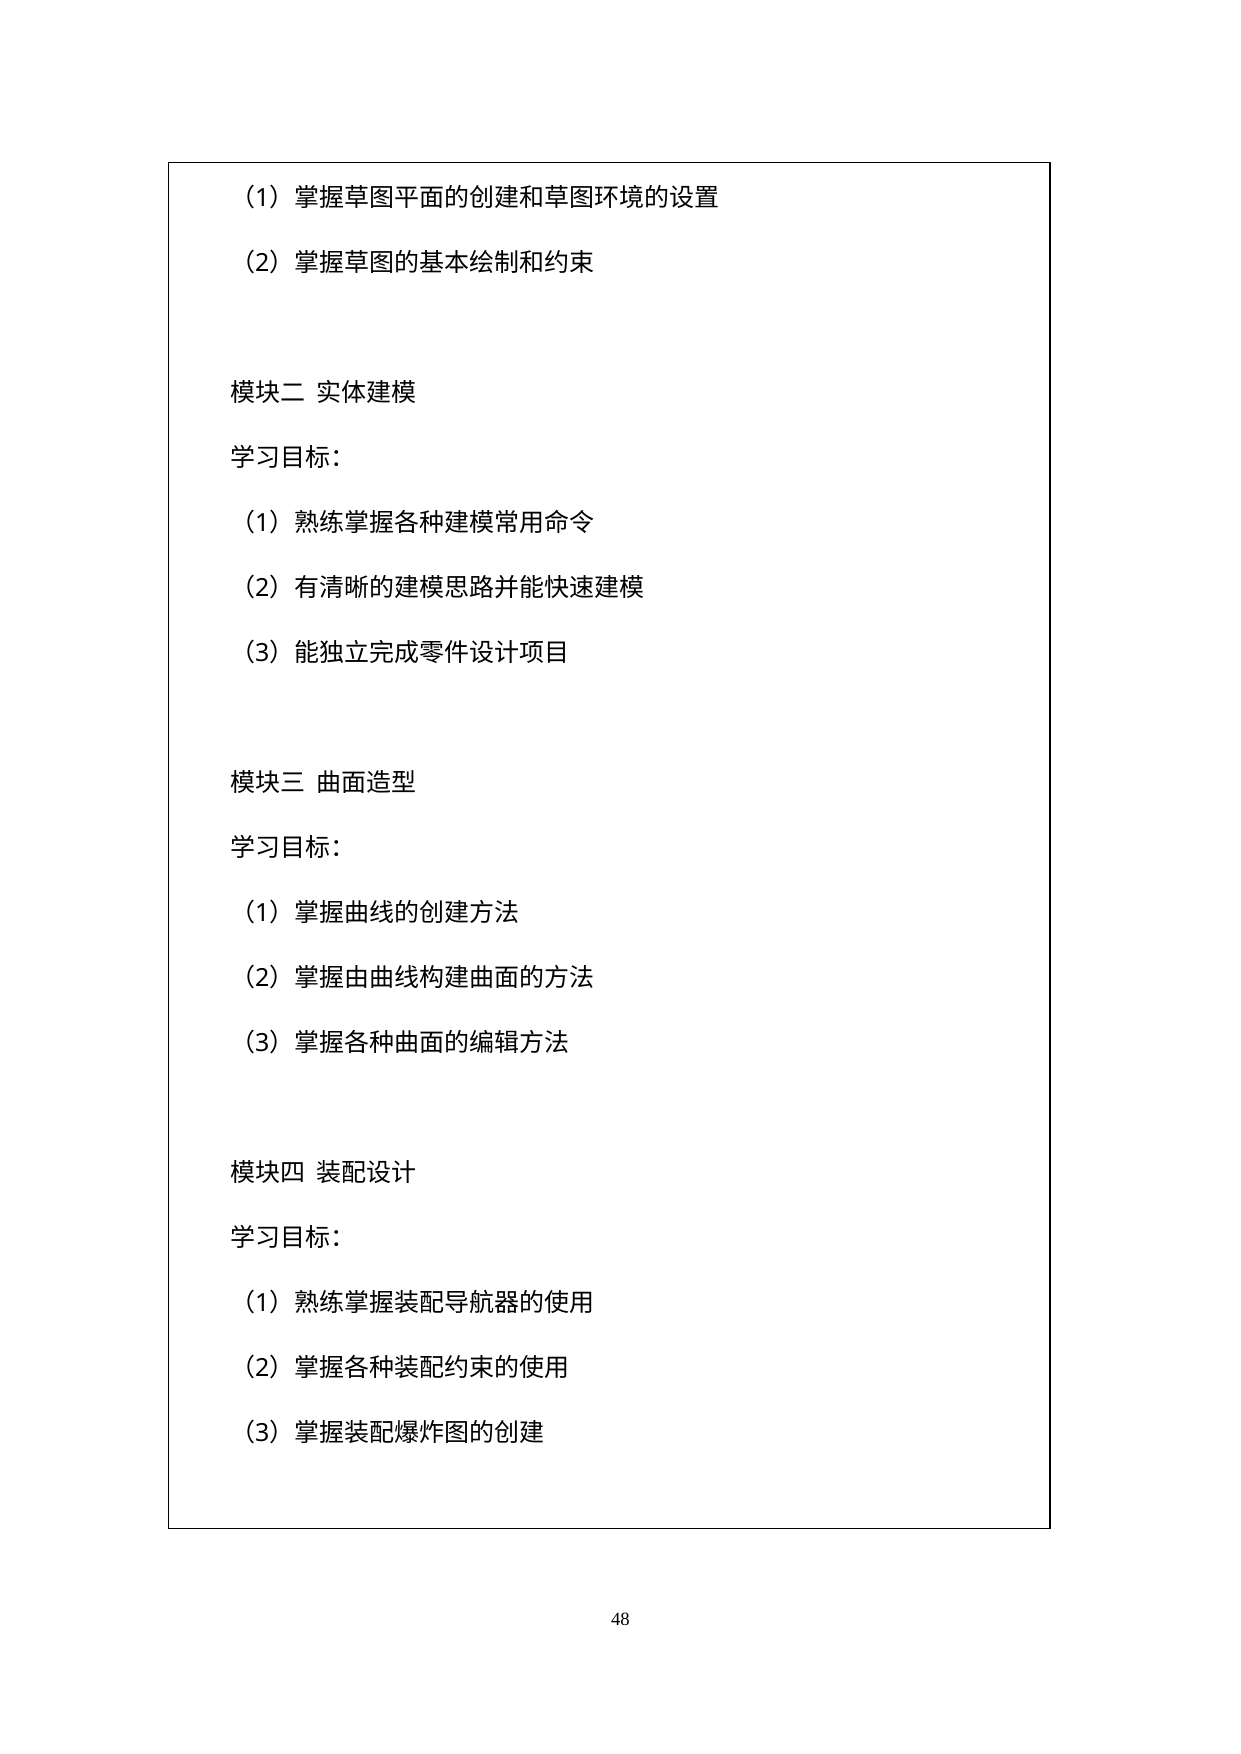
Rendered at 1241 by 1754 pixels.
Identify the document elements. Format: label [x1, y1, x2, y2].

table_cell [169, 163, 1049, 1528]
